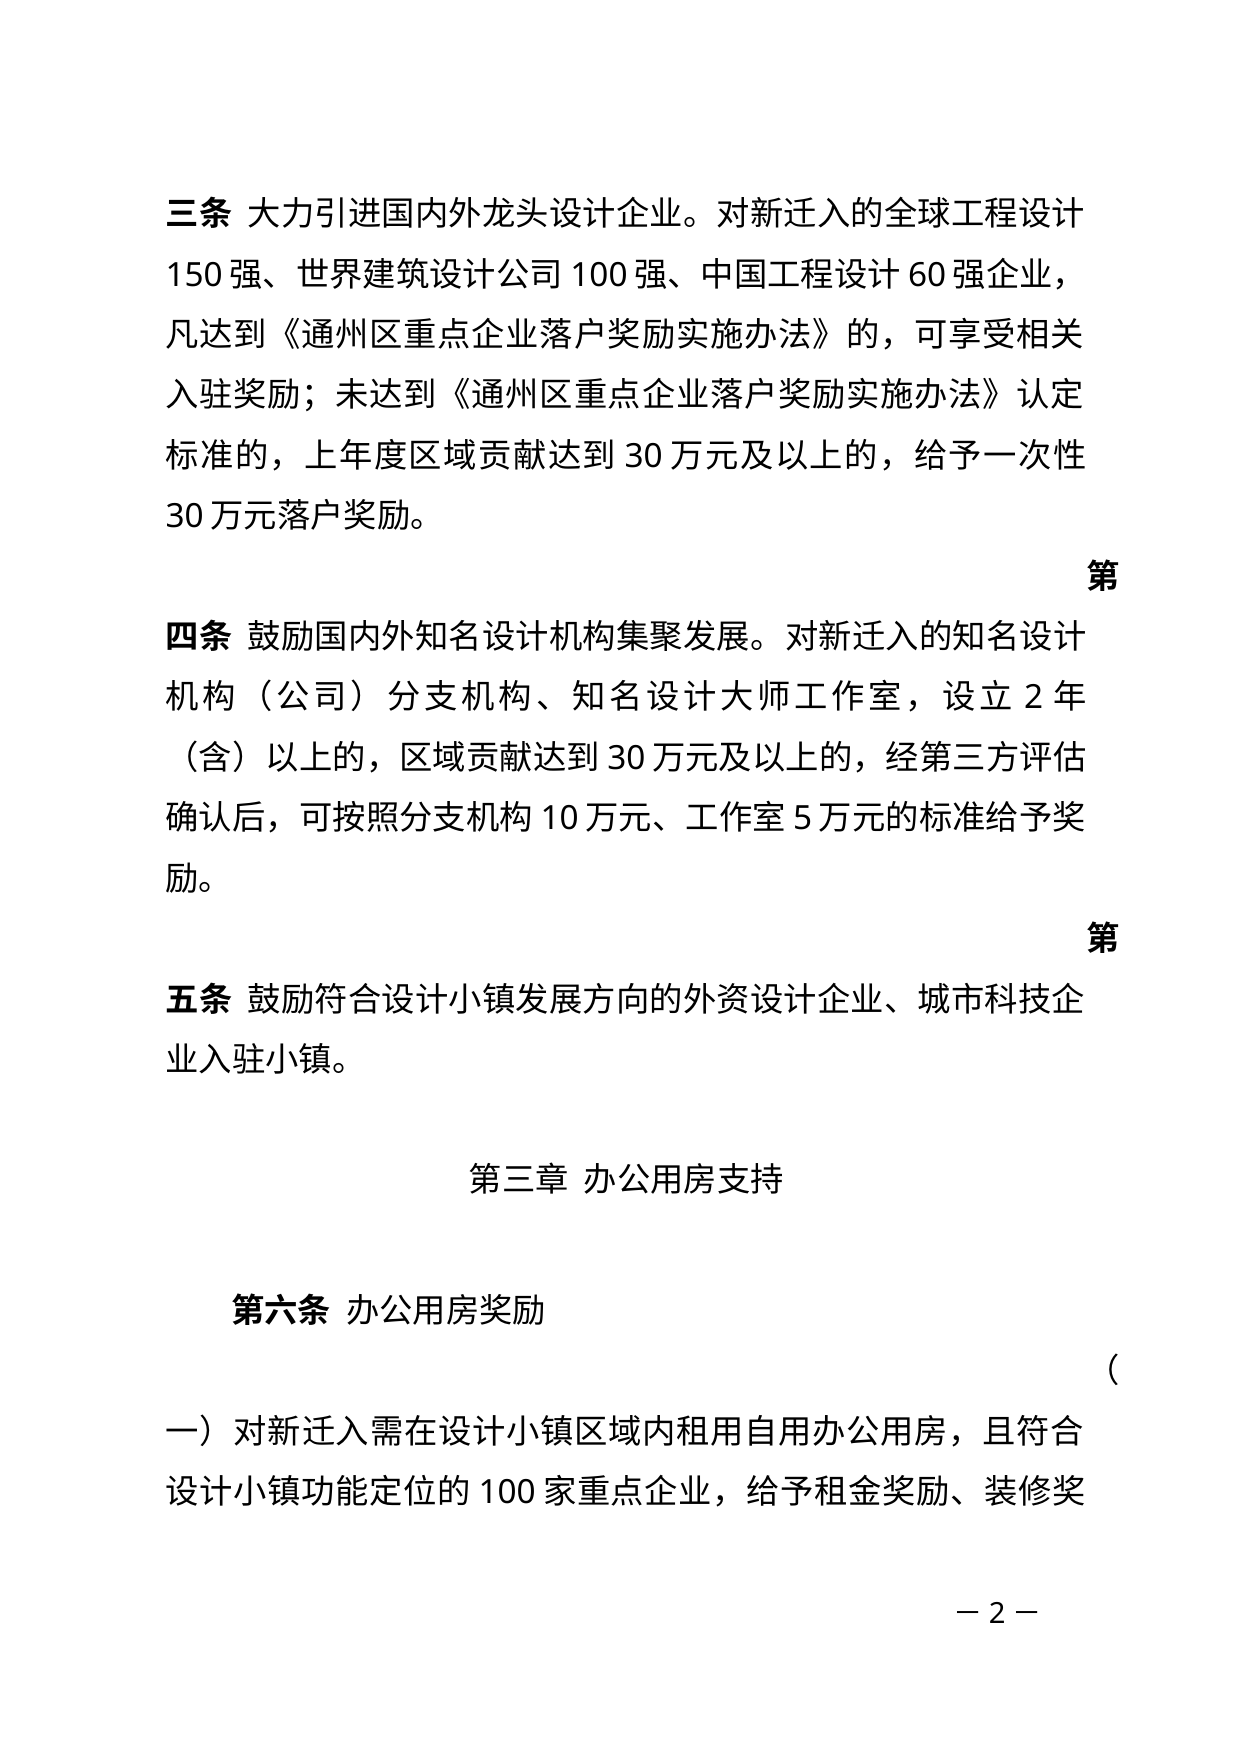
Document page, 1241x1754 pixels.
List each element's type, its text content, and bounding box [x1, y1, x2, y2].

text 第六条 办公用房奖励 [165, 1274, 1087, 1334]
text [165, 1334, 1087, 1516]
text 第五条 鼓励符合设计小镇发展方向的外资设计企业、城市科技企业入驻小镇。 [165, 902, 1087, 1083]
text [165, 177, 1087, 540]
subtitle 第三章 办公用房支持 [165, 1144, 1087, 1209]
text 第四条 鼓励国内外知名设计机构集聚发展。对新迁入的知名设计机构（公司）分支机构、知名设计大师工作室，设立2年（含）以上的，区域贡献达到30万元及以上的，经第三方评估确认后，可按照分支机构10万元、工作室5万元的标准给予奖励。 [165, 540, 1087, 902]
